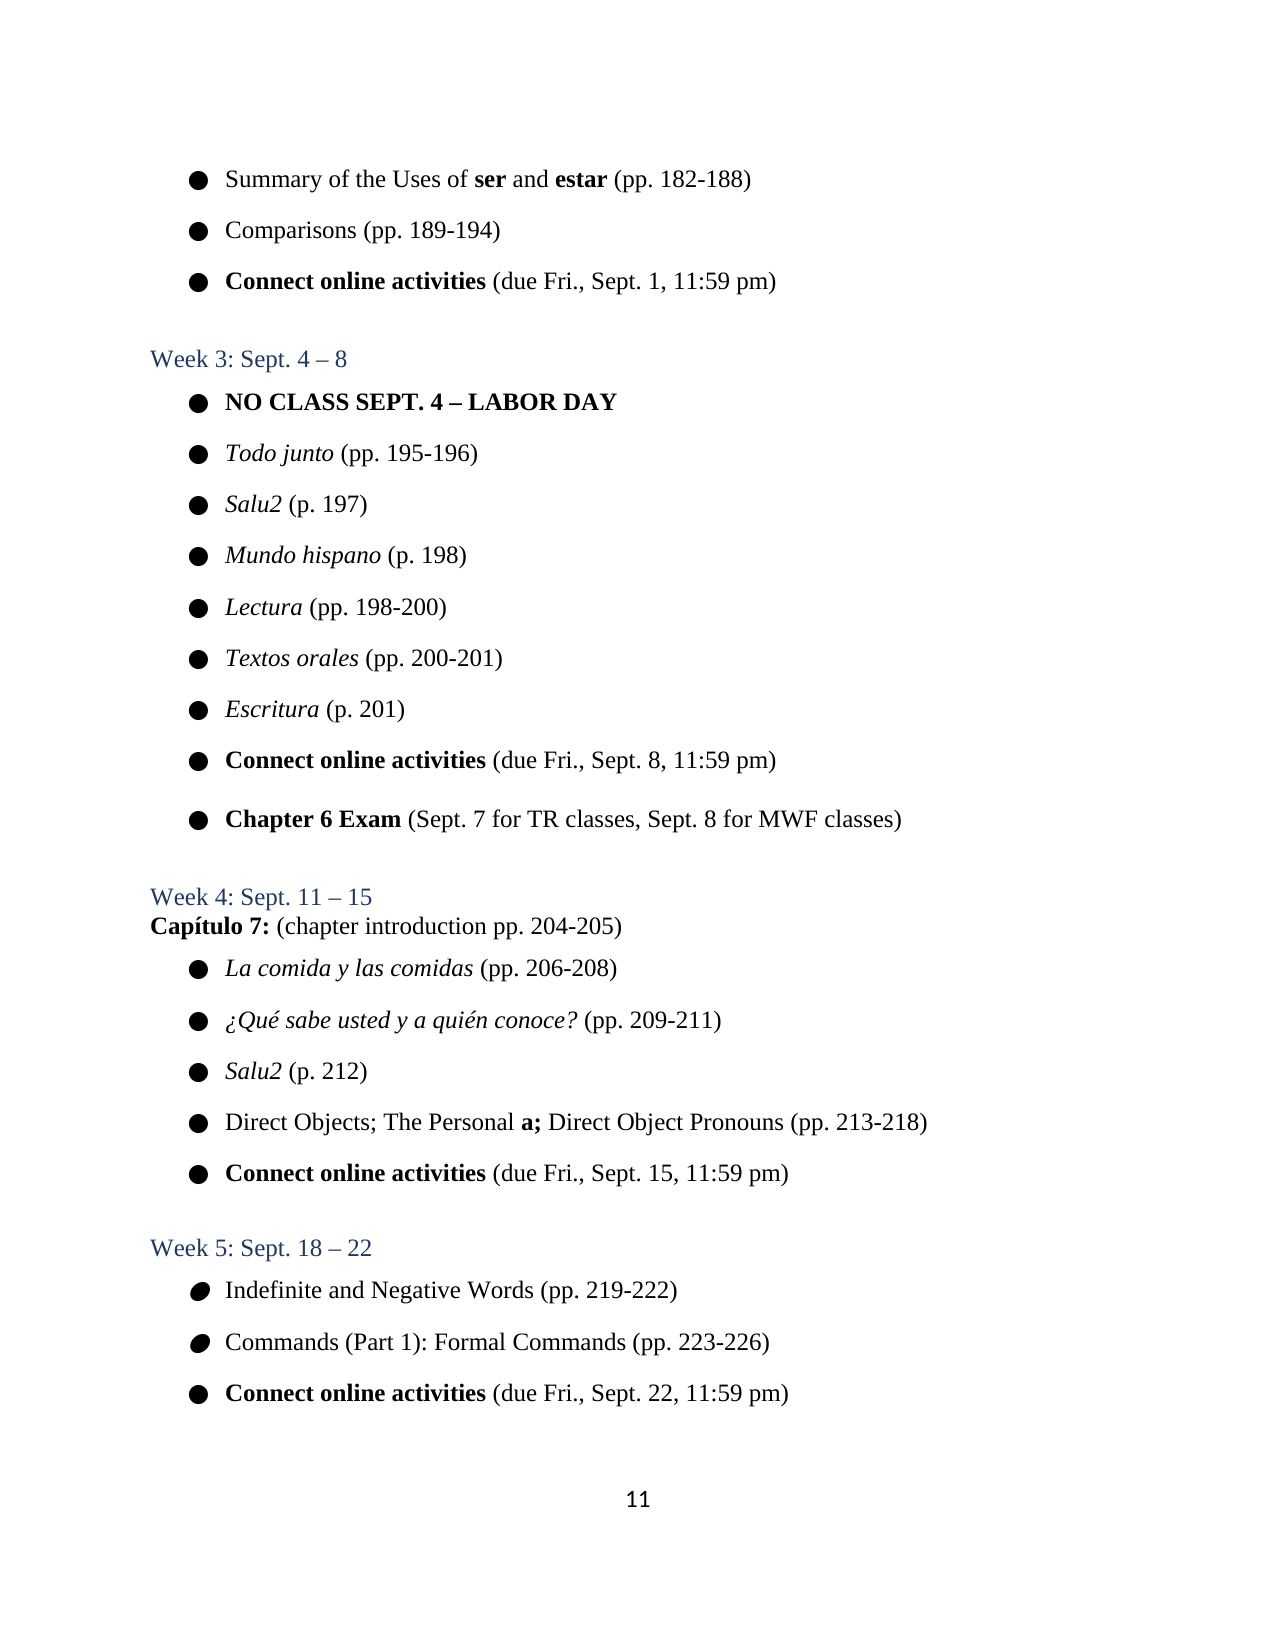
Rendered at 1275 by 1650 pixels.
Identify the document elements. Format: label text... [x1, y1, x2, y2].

list Salu2 (p. 212) [187, 1042, 1125, 1094]
list La comida y las comidas (pp. 206-208) [187, 940, 1125, 991]
list Chapter 6 Exam (Sept. 7 for TR classes, Sept. 8 for MWF classes) [187, 791, 1125, 842]
list Commands (Part 1): Formal Commands (pp. 223-226) [187, 1313, 1125, 1364]
list ¿Qué sabe usted y a quién conoce? (pp. 209-211) [187, 991, 1125, 1042]
list Comparisons (pp. 189-194) [187, 201, 1125, 252]
list Salu2 (p. 197) [187, 476, 1125, 527]
list Todo junto (pp. 195-196) [187, 424, 1125, 476]
list Mundo hispano (p. 198) [187, 527, 1125, 578]
list Connect online activities (due Fri., Sept. 15, 11:59 pm) [187, 1145, 1125, 1196]
text Week 4: Sept. 11 – 15 [150, 882, 1125, 911]
list NO CLASS SEPT. 4 – LABOR DAY [187, 373, 1125, 424]
list Indefinite and Negative Words (pp. 219-222) [187, 1262, 1125, 1313]
list Escritura (p. 201) [187, 681, 1125, 732]
list Connect online activities (due Fri., Sept. 1, 11:59 pm) [187, 252, 1125, 304]
list Connect online activities (due Fri., Sept. 22, 11:59 pm) [187, 1364, 1125, 1416]
list Lectura (pp. 198-200) [187, 578, 1125, 629]
list Direct Objects; The Personal a; Direct Object Pronouns (pp. 213-218) [187, 1094, 1125, 1145]
text Capítulo 7: (chapter introduction pp. 204-205) [150, 911, 1125, 940]
list Summary of the Uses of ser and estar (pp. 182-188) [187, 150, 1125, 201]
list Connect online activities (due Fri., Sept. 8, 11:59 pm) [187, 732, 1125, 783]
text Week 5: Sept. 18 – 22 [150, 1233, 1125, 1262]
text Week 3: Sept. 4 – 8 [150, 344, 1125, 373]
list Textos orales (pp. 200-201) [187, 629, 1125, 681]
